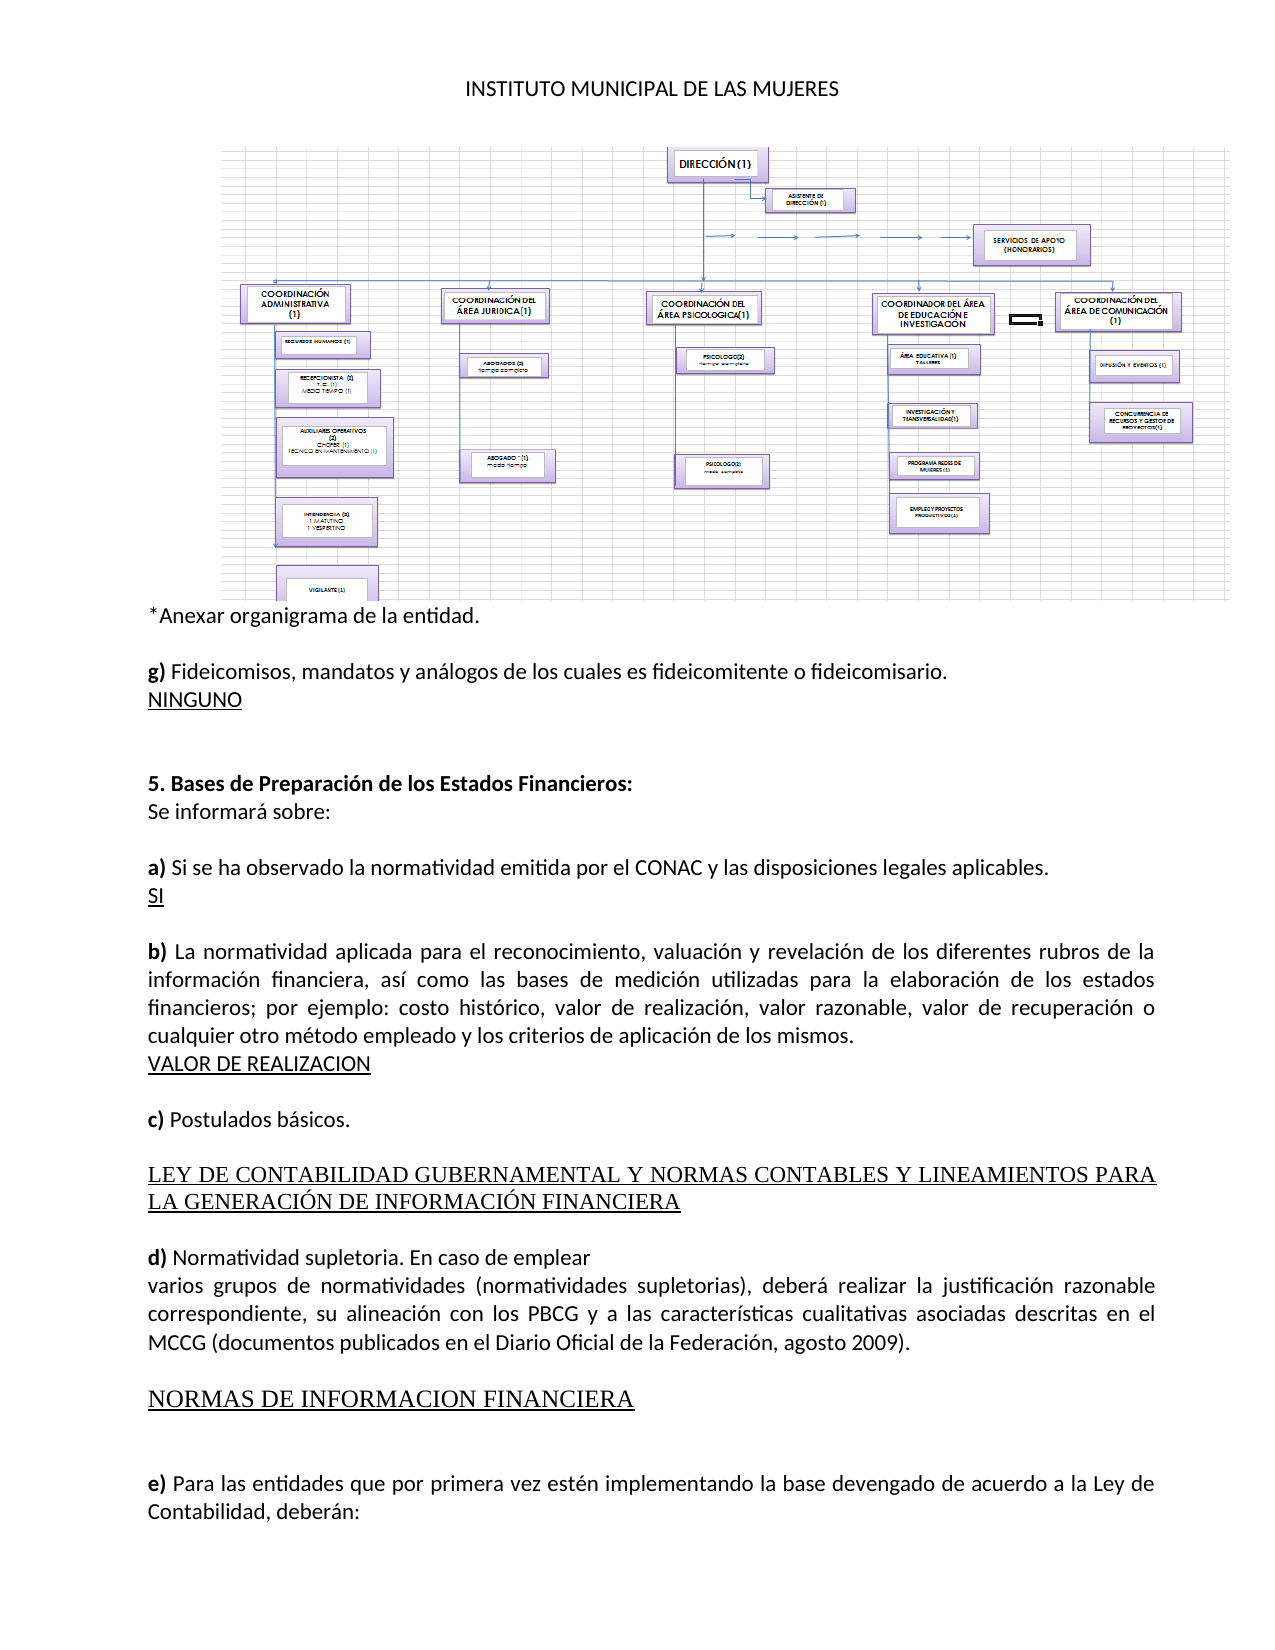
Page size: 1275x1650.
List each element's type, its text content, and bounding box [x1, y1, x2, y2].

text NORMAS DE INFORMACION FINANCIERA [148, 1384, 1157, 1413]
text SI [148, 881, 1157, 909]
text g) Fideicomisos, mandatos y análogos de los cuales es fideicomitente o fideicomisario. [148, 657, 1157, 685]
text LEY DE CONTABILIDAD GUBERNAMENTAL Y NORMAS CONTABLES Y LINEAMIENTOS PARA INFORMACIÓN FINANCIERA [148, 1185, 1157, 1216]
text e) Para las entidades que por primera vez estén implementando la base devengado de acuerdo a la Ley de Contabilidad, deberán: [148, 1469, 1157, 1525]
text Se informará sobre: [148, 797, 1157, 825]
text 5. Bases de Preparación de los Estados Financieros: [148, 769, 1157, 797]
text VALOR DE REALIZACION [148, 1049, 1157, 1077]
text d) Normatividad supletoria. En caso de emplear [148, 1243, 1157, 1272]
text a) Si se ha observado la normatividad emitida por el CONAC y las disposiciones legales aplicables. [148, 853, 1157, 881]
picture [221, 147, 1230, 601]
text c) Postulados básicos. [148, 1105, 1157, 1133]
text b) La normatividad aplicada para el reconocimiento, valuación y revelación de los diferentes rubros de la información financiera, así como las bases de medición utilizadas para la elaboración de los estados financieros; por ejemplo: costo histórico, valor de realización, valor razonable, valor de recuperación o cualquier otro método empleado y los criterios de aplicación de los mismos. [148, 937, 1157, 1049]
text LEY DE CONTABILIDAD GUBERNAMENTAL Y NORMAS CONTABLES Y LINEAMIENTOS PARA INFORMACIÓN FINANCIERA [148, 1161, 1157, 1184]
text varios grupos de normatividades (normatividades supletorias), deberá realizar la justificación razonable correspondiente, su alineación con los PBCG y a las características cualitativas asociadas descritas en el MCCG (documentos publicados en el Diario Oficial de la Federación, agosto 2009). [148, 1272, 1157, 1356]
text NINGUNO [148, 685, 1157, 713]
